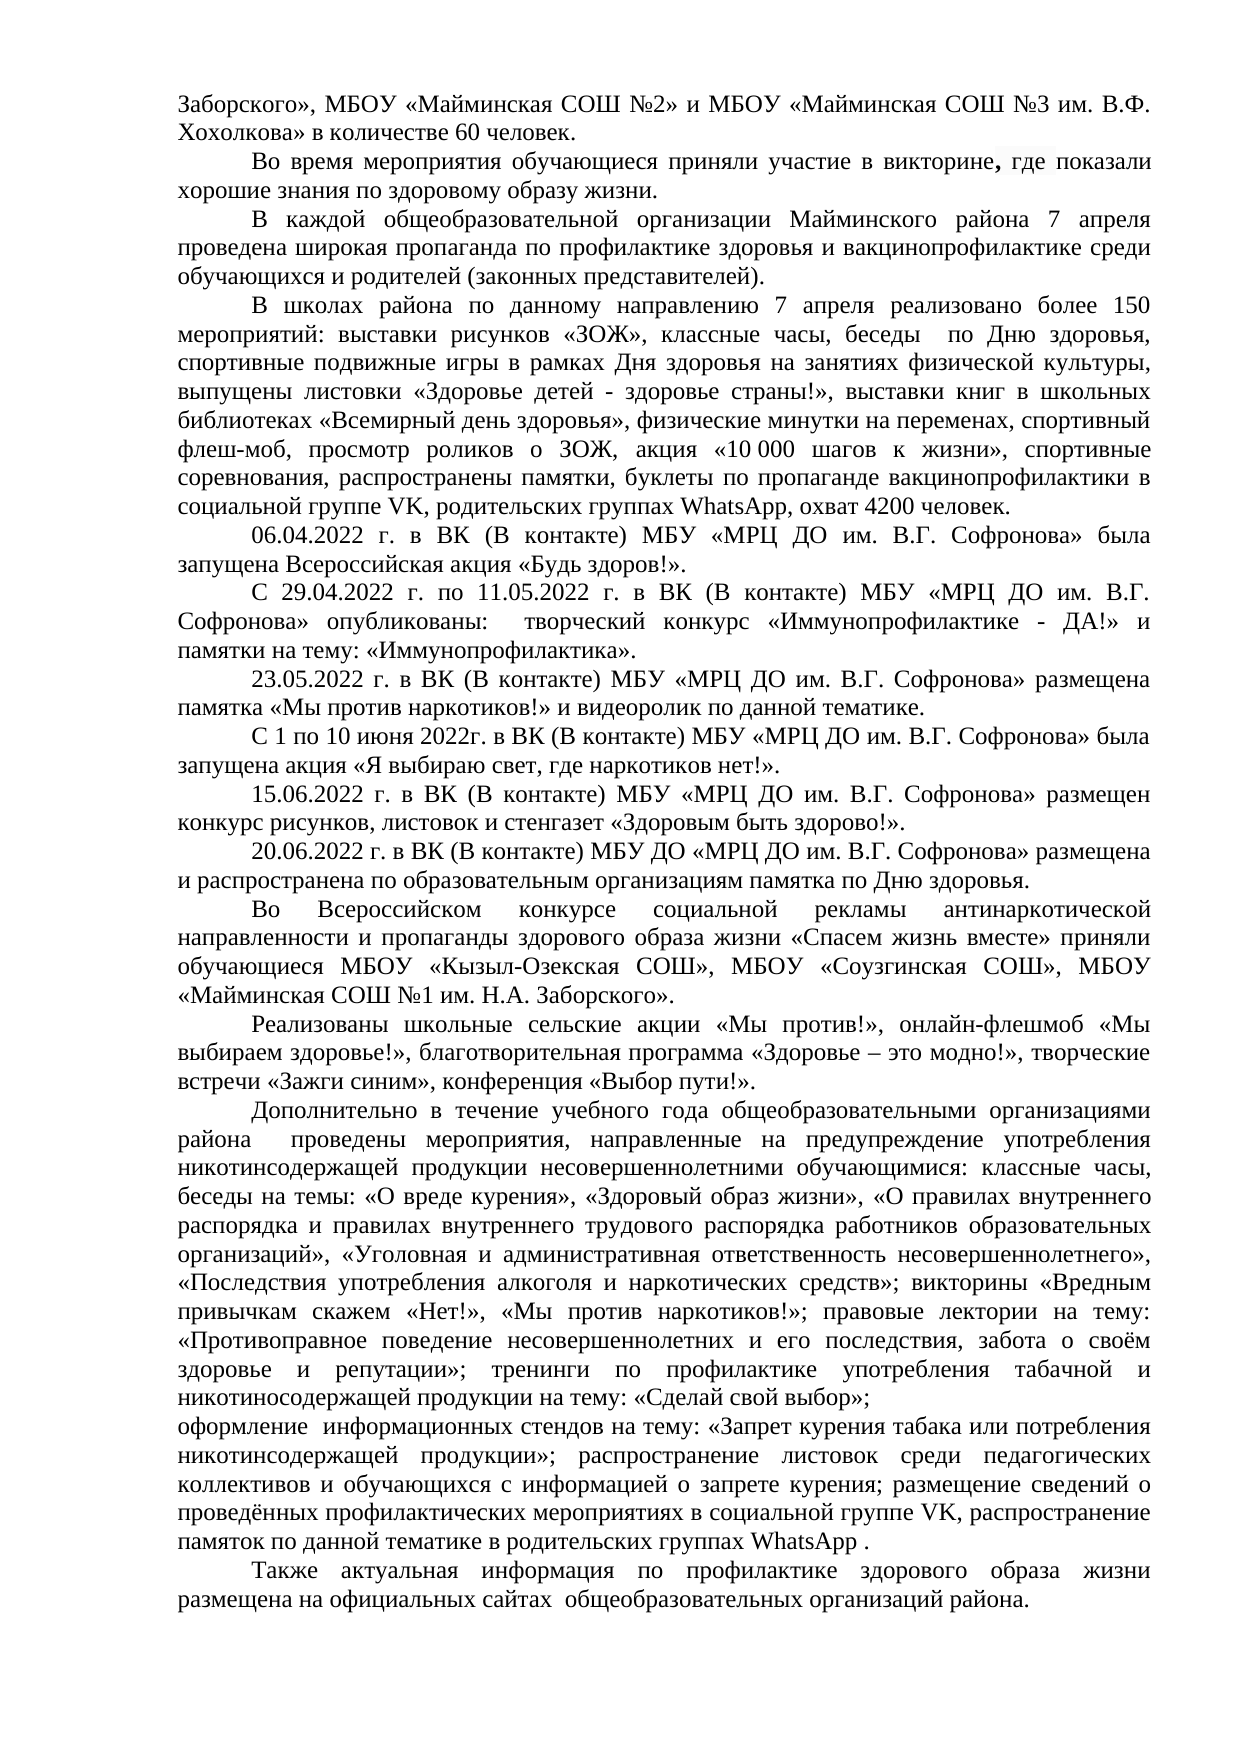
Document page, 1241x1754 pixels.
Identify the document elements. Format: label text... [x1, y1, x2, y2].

text Реализованы школьные сельские акции «Мы против!», онлайн-флешмоб «Мы выбираем здоровье!», благотворительная программа «Здоровье – это модно!», творческие встречи «Зажги синим», конференция «Выбор пути!». [177, 1009, 1152, 1095]
text 06.04.2022 г. в ВК (В контакте) МБУ «МРЦ ДО им. В.Г. Софронова» была запущена Всероссийская акция «Будь здоров!». [177, 520, 1152, 577]
text Дополнительно в течение учебного года общеобразовательными организациями района проведены мероприятия, направленные на предупреждение употребления никотинсодержащей продукции несовершеннолетними обучающимися: классные часы, беседы на темы: «О вреде курения», «Здоровый образ жизни», «О правилах внутреннего распорядка и правилах внутреннего трудового распорядка работников образовательных организаций», «Уголовная и административная ответственность несовершеннолетнего», «Последствия употребления алкоголя и наркотических средств»; викторины «Вредным привычкам скажем «Нет!», «Мы против наркотиков!»; правовые лектории на тему: «Противоправное поведение несовершеннолетних и его последствия, забота о своём здоровье и репутации»; тренинги по профилактике употребления табачной и никотиносодержащей продукции на тему: «Сделай свой выбор»; [177, 1095, 1152, 1411]
text 15.06.2022 г. в ВК (В контакте) МБУ «МРЦ ДО им. В.Г. Софронова» размещен конкурс рисунков, листовок и стенгазет «Здоровым быть здорово!». [177, 779, 1152, 836]
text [177, 89, 1152, 146]
text Также актуальная информация по профилактике здорового образа жизни размещена на официальных сайтах общеобразовательных организаций района. [177, 1555, 1152, 1612]
text С 1 по 10 июня 2022г. в ВК (В контакте) МБУ «МРЦ ДО им. В.Г. Софронова» была запущена акция «Я выбираю свет, где наркотиков нет!». [177, 721, 1152, 779]
text 23.05.2022 г. в ВК (В контакте) МБУ «МРЦ ДО им. В.Г. Софронова» размещена памятка «Мы против наркотиков!» и видеоролик по данной тематике. [177, 664, 1152, 721]
text С 29.04.2022 г. по 11.05.2022 г. в ВК (В контакте) МБУ «МРЦ ДО им. В.Г. Софронова» опубликованы: творческий конкурс «Иммунопрофилактике - ДА!» и памятки на тему: «Иммунопрофилактика». [177, 577, 1152, 664]
text Во Всероссийском конкурсе социальной рекламы антинаркотической направленности и пропаганды здорового образа жизни «Спасем жизнь вместе» приняли обучающиеся МБОУ «Кызыл-Озекская СОШ», МБОУ «Соузгинская СОШ», МБОУ «Майминская СОШ №1 им. Н.А. Заборского». [177, 894, 1152, 1009]
text В каждой общеобразовательной организации Майминского района 7 апреля проведена широкая пропаганда по профилактике здоровья и вакцинопрофилактике среди обучающихся и родителей (законных представителей). [177, 204, 1152, 290]
text 20.06.2022 г. в ВК (В контакте) МБУ ДО «МРЦ ДО им. В.Г. Софронова» размещена и распространена по образовательным организациям памятка по Дню здоровья. [177, 836, 1152, 894]
text оформление информационных стендов на тему: «Запрет курения табака или потребления никотинсодержащей продукции»; распространение листовок среди педагогических коллективов и обучающихся с информацией о запрете курения; размещение сведений о проведённых профилактических мероприятиях в социальной группе VK, распространение памяток по данной тематике в родительских группах WhatsApp . [177, 1411, 1152, 1555]
text Во время мероприятия обучающиеся приняли участие в викторине, где показали хорошие знания по здоровому образу жизни. [177, 146, 1152, 204]
text В школах района по данному направлению 7 апреля реализовано более 150 мероприятий: выставки рисунков «ЗОЖ», классные часы, беседы по Дню здоровья, спортивные подвижные игры в рамках Дня здоровья на занятиях физической культуры, выпущены листовки «Здоровье детей - здоровье страны!», выставки книг в школьных библиотеках «Всемирный день здоровья», физические минутки на переменах, спортивный флеш-моб, просмотр роликов о ЗОЖ, акция «10 000 шагов к жизни», спортивные соревнования, распространены памятки, буклеты по пропаганде вакцинопрофилактики в социальной группе VK, родительских группах WhatsApp, охват 4200 человек. [177, 290, 1152, 520]
